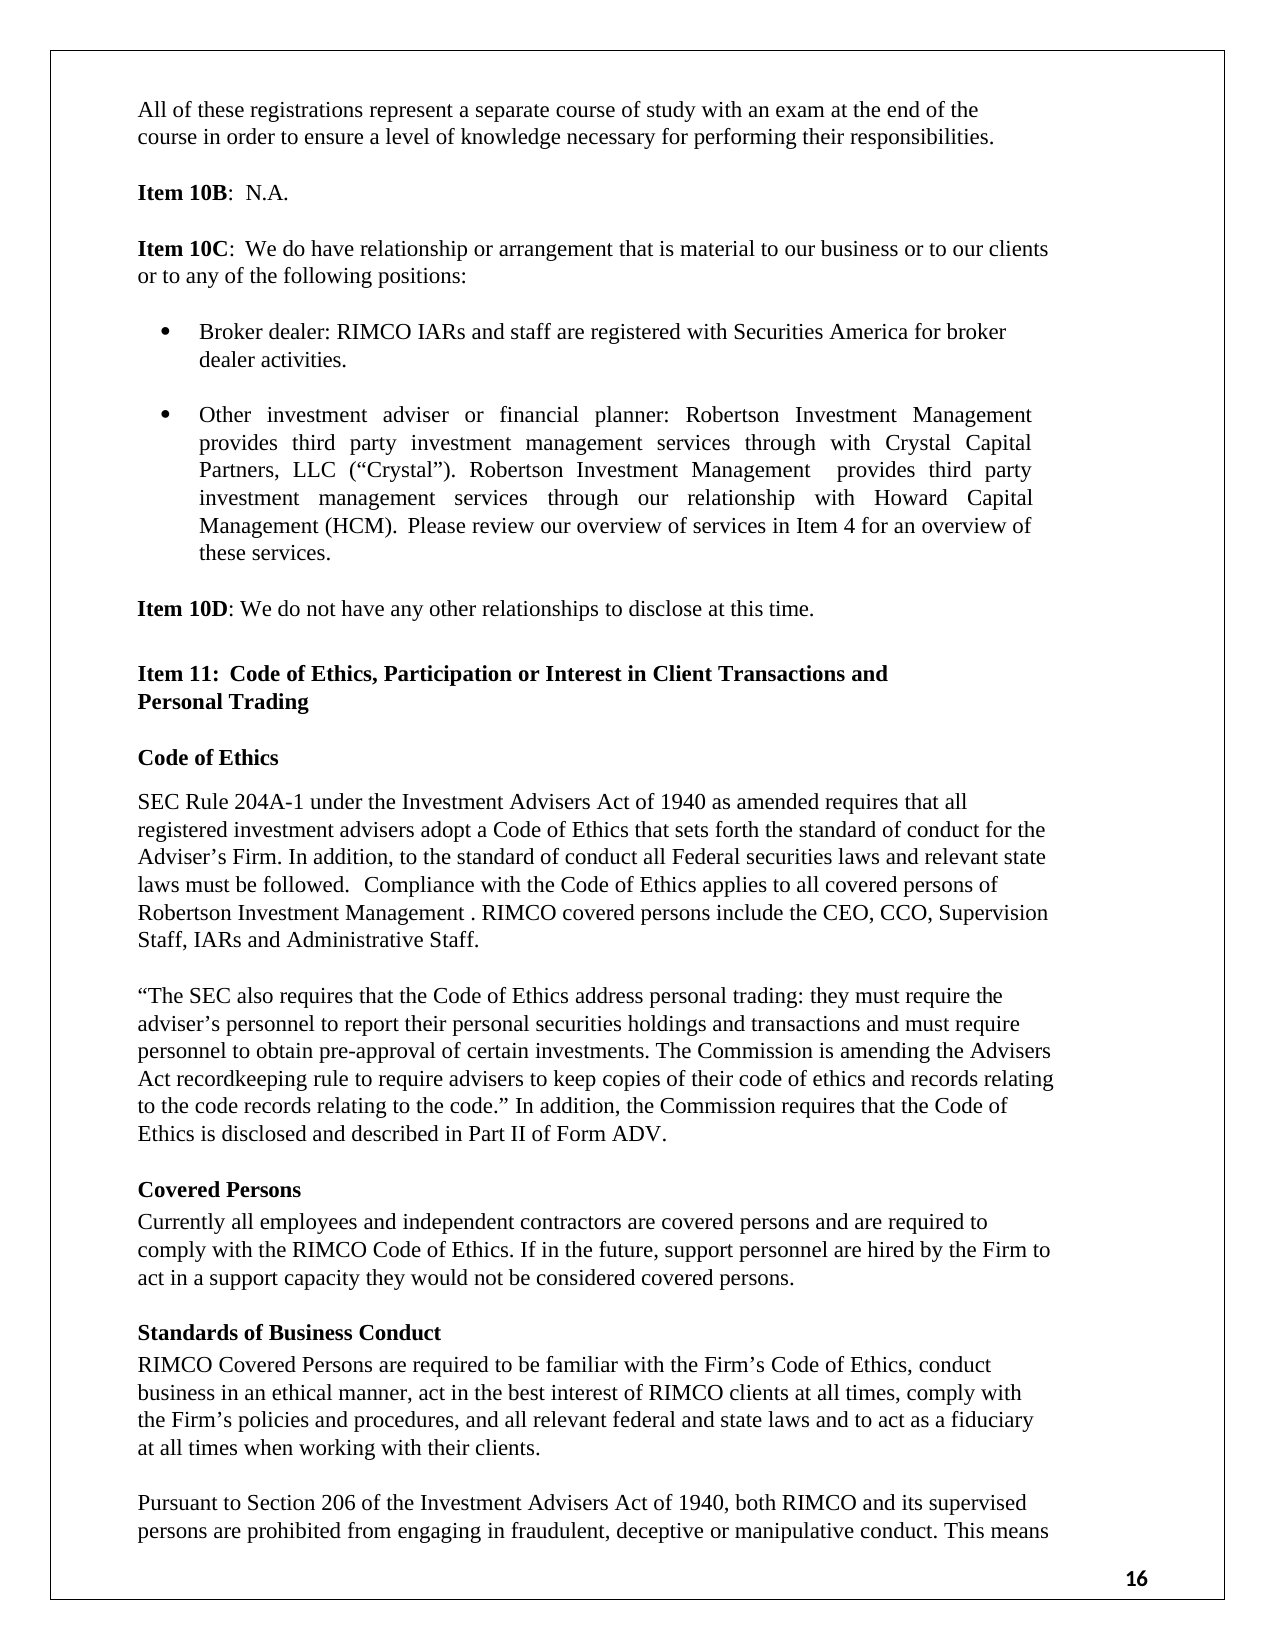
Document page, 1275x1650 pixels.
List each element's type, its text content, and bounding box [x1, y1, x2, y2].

text adviser’s personnel to report their personal securities holdings and transactions and must require personnel to obtain pre-approval of certain investments. The Commission is amending the Advisers Act recordkeeping rule to require advisers to keep copies of their code of ethics and records relating to the code records relating to the code.” In addition, the Commission requires that the Code of Ethics is disclosed and described in Part II of Form ADV. [137, 1009, 1055, 1146]
text Item 10D: We do not have any other relationships to disclose at this time. [137, 595, 1173, 621]
text Code of Ethics [137, 744, 1173, 770]
text Item 10B: N.A. [137, 179, 1173, 205]
text All of these registrations represent a separate course of study with an exam at the end of the course in order to ensure a level of knowledge necessary for performing their responsibilities. [137, 96, 1042, 150]
subtitle Item 11: Code of Ethics, Participation or Interest in Client Transactions and Personal Trading [137, 660, 960, 714]
text Currently all employees and independent contractors are covered persons and are required to comply with the RIMCO Code of Ethics. If in the future, support personnel are hired by the Firm to act in a support capacity they would not be considered covered persons. [137, 1208, 1062, 1290]
subtitle Standards of Business Conduct [137, 1319, 1173, 1345]
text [137, 1489, 1055, 1543]
subtitle Covered Persons [137, 1176, 1173, 1203]
text RIMCO Covered Persons are required to be familiar with the Firm’s Code of Ethics, conduct business in an ethical manner, act in the best interest of RIMCO clients at all times, comply with the Firm’s policies and procedures, and all relevant federal and state laws and to act as a fiduciary at all times when working with their clients. [137, 1351, 1055, 1460]
text “The SEC also requires that the Code of Ethics address personal trading: they must require the [137, 982, 1173, 1008]
list Broker dealer: RIMCO IARs and staff are registered with Securities America for broker dealer activities. [161, 318, 1050, 372]
list Other investment adviser or financial planner: Robertson Investment Management provides third party investment management services through with Crystal Capital Partners, LLC (“Crystal”). Robertson Investment Management provides third party investment management services through our relationship with Howard Capital Management (HCM). Please review our overview of services in Item 4 for an overview of these services. [161, 401, 1033, 566]
text SEC Rule 204A-1 under the Investment Advisers Act of 1940 as amended requires that all registered investment advisers adopt a Code of Ethics that sets forth the standard of conduct for the Adviser’s Firm. In addition, to the standard of conduct all Federal securities laws and relevant state laws must be followed. Compliance with the Code of Ethics applies to all covered persons of Robertson Investment Management . RIMCO covered persons include the CEO, CCO, Supervision Staff, IARs and Administrative Staff. [137, 788, 1062, 953]
text Item 10C: We do have relationship or arrangement that is material to our business or to our clients or to any of the following positions: [137, 235, 1055, 289]
